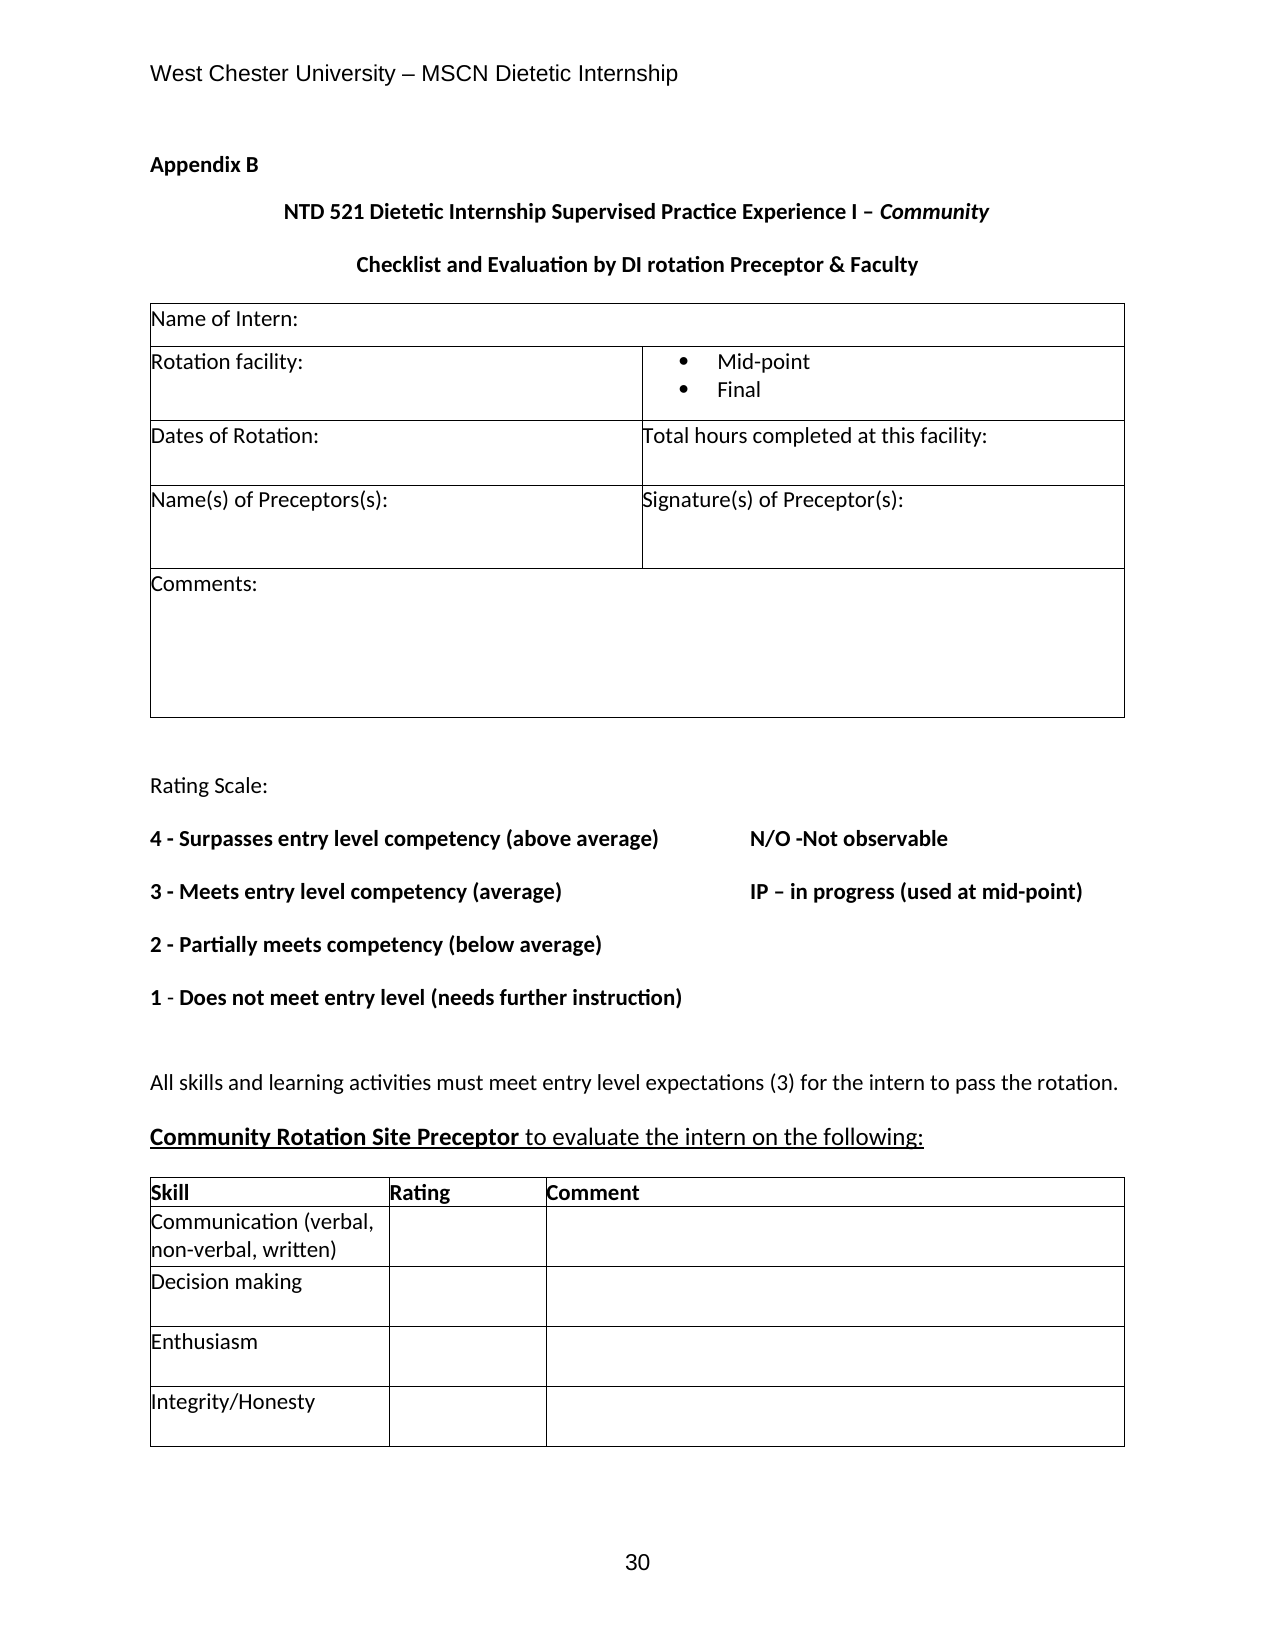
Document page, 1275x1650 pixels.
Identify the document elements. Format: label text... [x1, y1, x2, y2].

table_cell [547, 1387, 1124, 1446]
table_cell Comments: [151, 569, 1124, 717]
table_cell [390, 1387, 546, 1446]
text 4 - Surpasses entry level competency (above average) N/O -Not observable [150, 824, 1125, 852]
text 2 - Partially meets competency (below average) [150, 930, 1125, 958]
text 3 - Meets entry level competency (average) IP – in progress (used at mid-point) [150, 877, 1125, 905]
table_cell [390, 1207, 546, 1266]
table_cell [390, 1267, 546, 1326]
table_cell Communication (verbal, non-verbal, written) [151, 1207, 389, 1266]
table_cell Rotation facility: [151, 347, 642, 420]
table_cell Decision making [151, 1267, 389, 1326]
text Appendix B [150, 150, 1125, 178]
table_cell Enthusiasm [151, 1327, 389, 1386]
table_cell Total hours completed at this facility: [643, 421, 1124, 484]
table_cell Mid-point Final [643, 347, 1124, 420]
table_cell [547, 1267, 1124, 1326]
text Checklist and Evaluation by DI rotation Preceptor & Faculty [150, 250, 1125, 278]
table_cell [390, 1327, 546, 1386]
text Rating Scale: [150, 771, 1125, 799]
text NTD 521 Dietetic Internship Supervised Practice Experience I – Community [150, 197, 1125, 225]
table_cell Integrity/Honesty [151, 1387, 389, 1446]
text 1 - Does not meet entry level (needs further instruction) [150, 983, 1125, 1043]
text Community Rotation Site Preceptor to evaluate the intern on the following: [150, 1121, 1125, 1152]
table_header Rating [390, 1178, 546, 1206]
table_header Name of Intern: [151, 304, 1124, 346]
table_cell Name(s) of Preceptors(s): [151, 486, 642, 568]
table_header Comment [547, 1178, 1124, 1206]
table_cell Signature(s) of Preceptor(s): [643, 486, 1124, 568]
table_header Skill [151, 1178, 389, 1206]
table_cell [547, 1327, 1124, 1386]
table_cell Dates of Rotation: [151, 421, 642, 484]
text All skills and learning activities must meet entry level expectations (3) for the intern to pass the rotation. [150, 1068, 1125, 1096]
table_cell [547, 1207, 1124, 1266]
